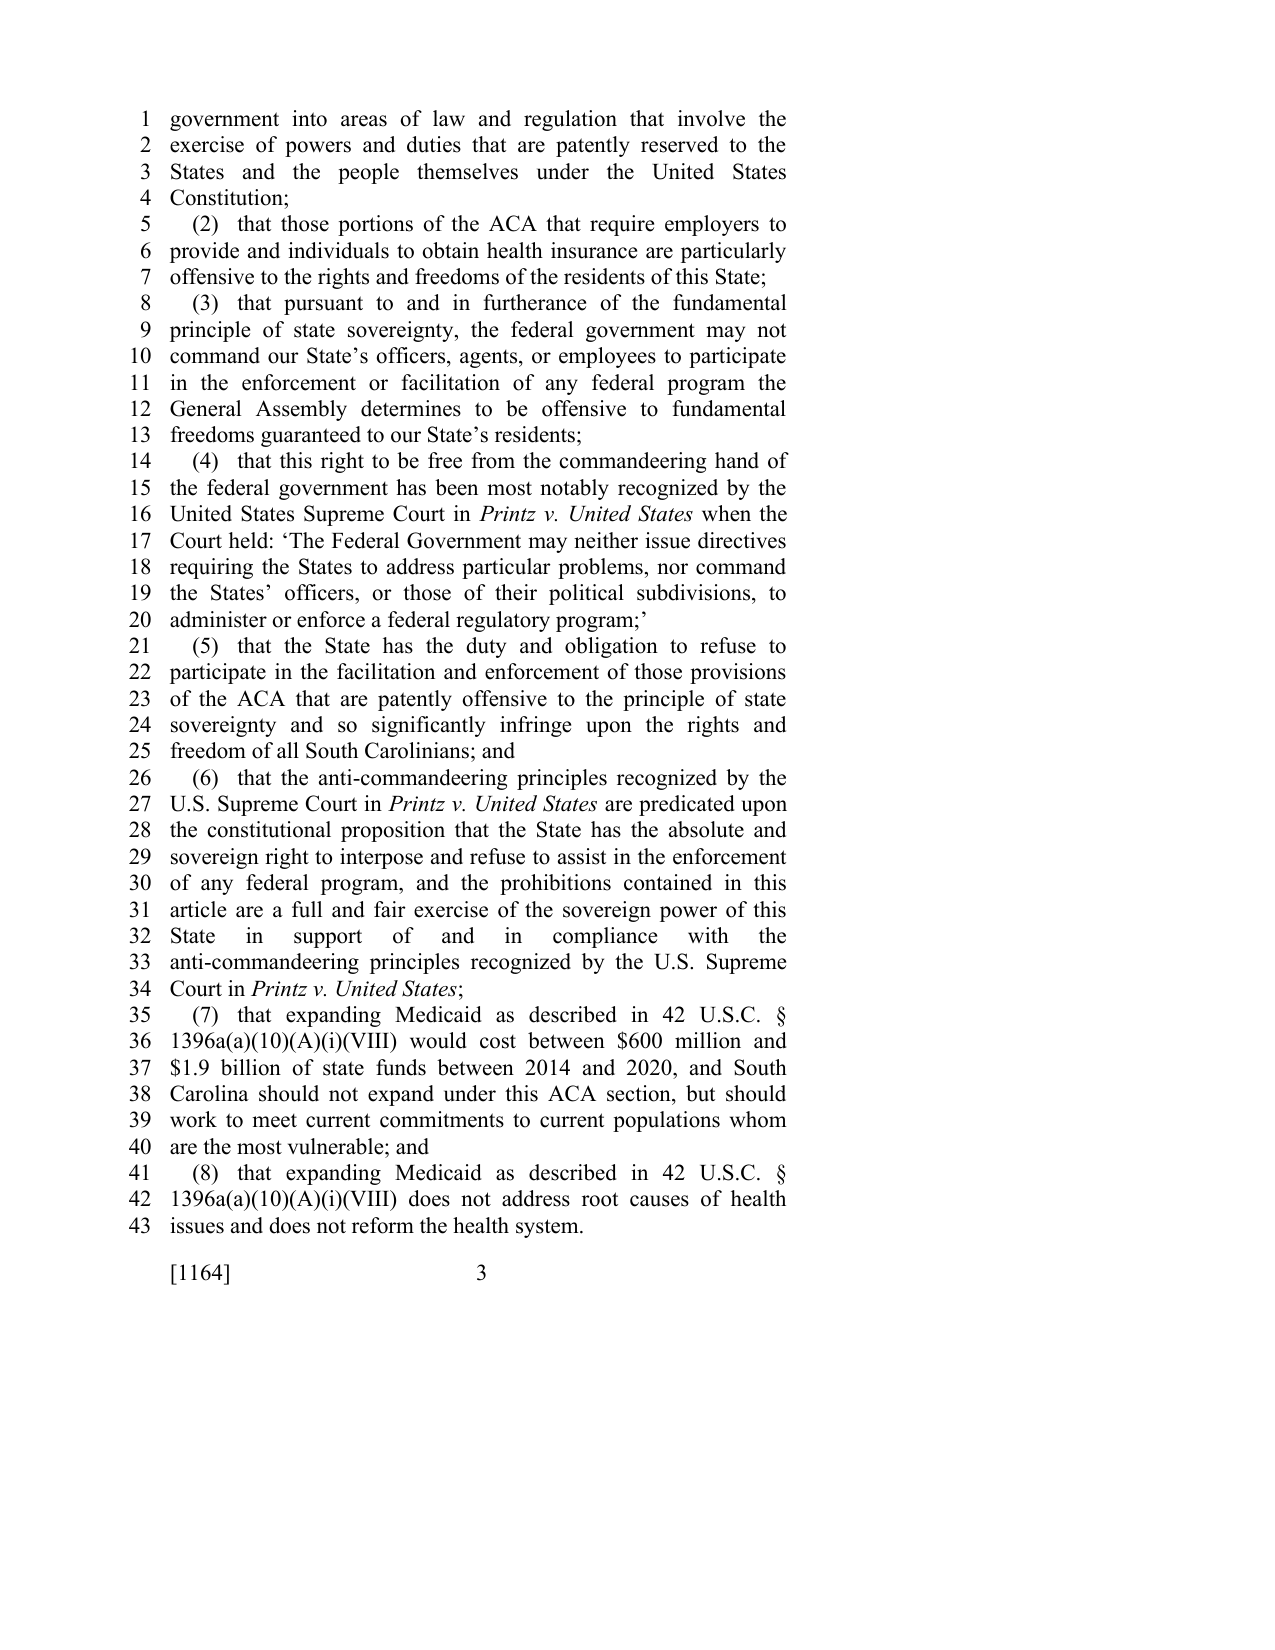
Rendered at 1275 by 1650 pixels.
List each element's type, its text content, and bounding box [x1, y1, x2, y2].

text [169, 105, 787, 210]
text (2) that those portions of the ACA that require employers to provide and individuals to obtain health insurance are particularly offensive to the rights and freedoms of the residents of this State; [169, 210, 787, 289]
text (4) that this right to be free from the commandeering hand of the federal government has been most notably recognized by the United States Supreme Court in Printz v. United States when the Court held: ‘The Federal Government may neither issue directives requiring the States to address particular problems, nor command the States’ officers, or those of their political subdivisions, to administer or enforce a federal regulatory program;’ [169, 448, 787, 632]
text (6) that the anti-commandeering principles recognized by the U.S. Supreme Court in Printz v. United States are predicated upon the constitutional proposition that the State has the absolute and sovereign right to interpose and refuse to assist in the enforcement of any federal program, and the prohibitions contained in this article are a full and fair exercise of the sovereign power of this State in support of and in compliance with the anti-commandeering principles recognized by the U.S. Supreme Court in Printz v. United States; [169, 764, 787, 1001]
text (5) that the State has the duty and obligation to refuse to participate in the facilitation and enforcement of those provisions of the ACA that are patently offensive to the principle of state sovereignty and so significantly infringe upon the rights and freedom of all South Carolinians; and [169, 632, 787, 764]
text (7) that expanding Medicaid as described in 42 U.S.C. § 1396a(a)(10)(A)(i)(VIII) would cost between $600 million and $1.9 billion of state funds between 2014 and 2020, and South Carolina should not expand under this ACA section, but should work to meet current commitments to current populations whom are the most vulnerable; and [169, 1001, 787, 1159]
text (8) that expanding Medicaid as described in 42 U.S.C. § 1396a(a)(10)(A)(i)(VIII) does not address root causes of health issues and does not reform the health system. [169, 1159, 787, 1238]
text (3) that pursuant to and in furtherance of the fundamental principle of state sovereignty, the federal government may not command our State’s officers, agents, or employees to participate in the enforcement or facilitation of any federal program the General Assembly determines to be offensive to fundamental freedoms guaranteed to our State’s residents; [169, 289, 787, 448]
